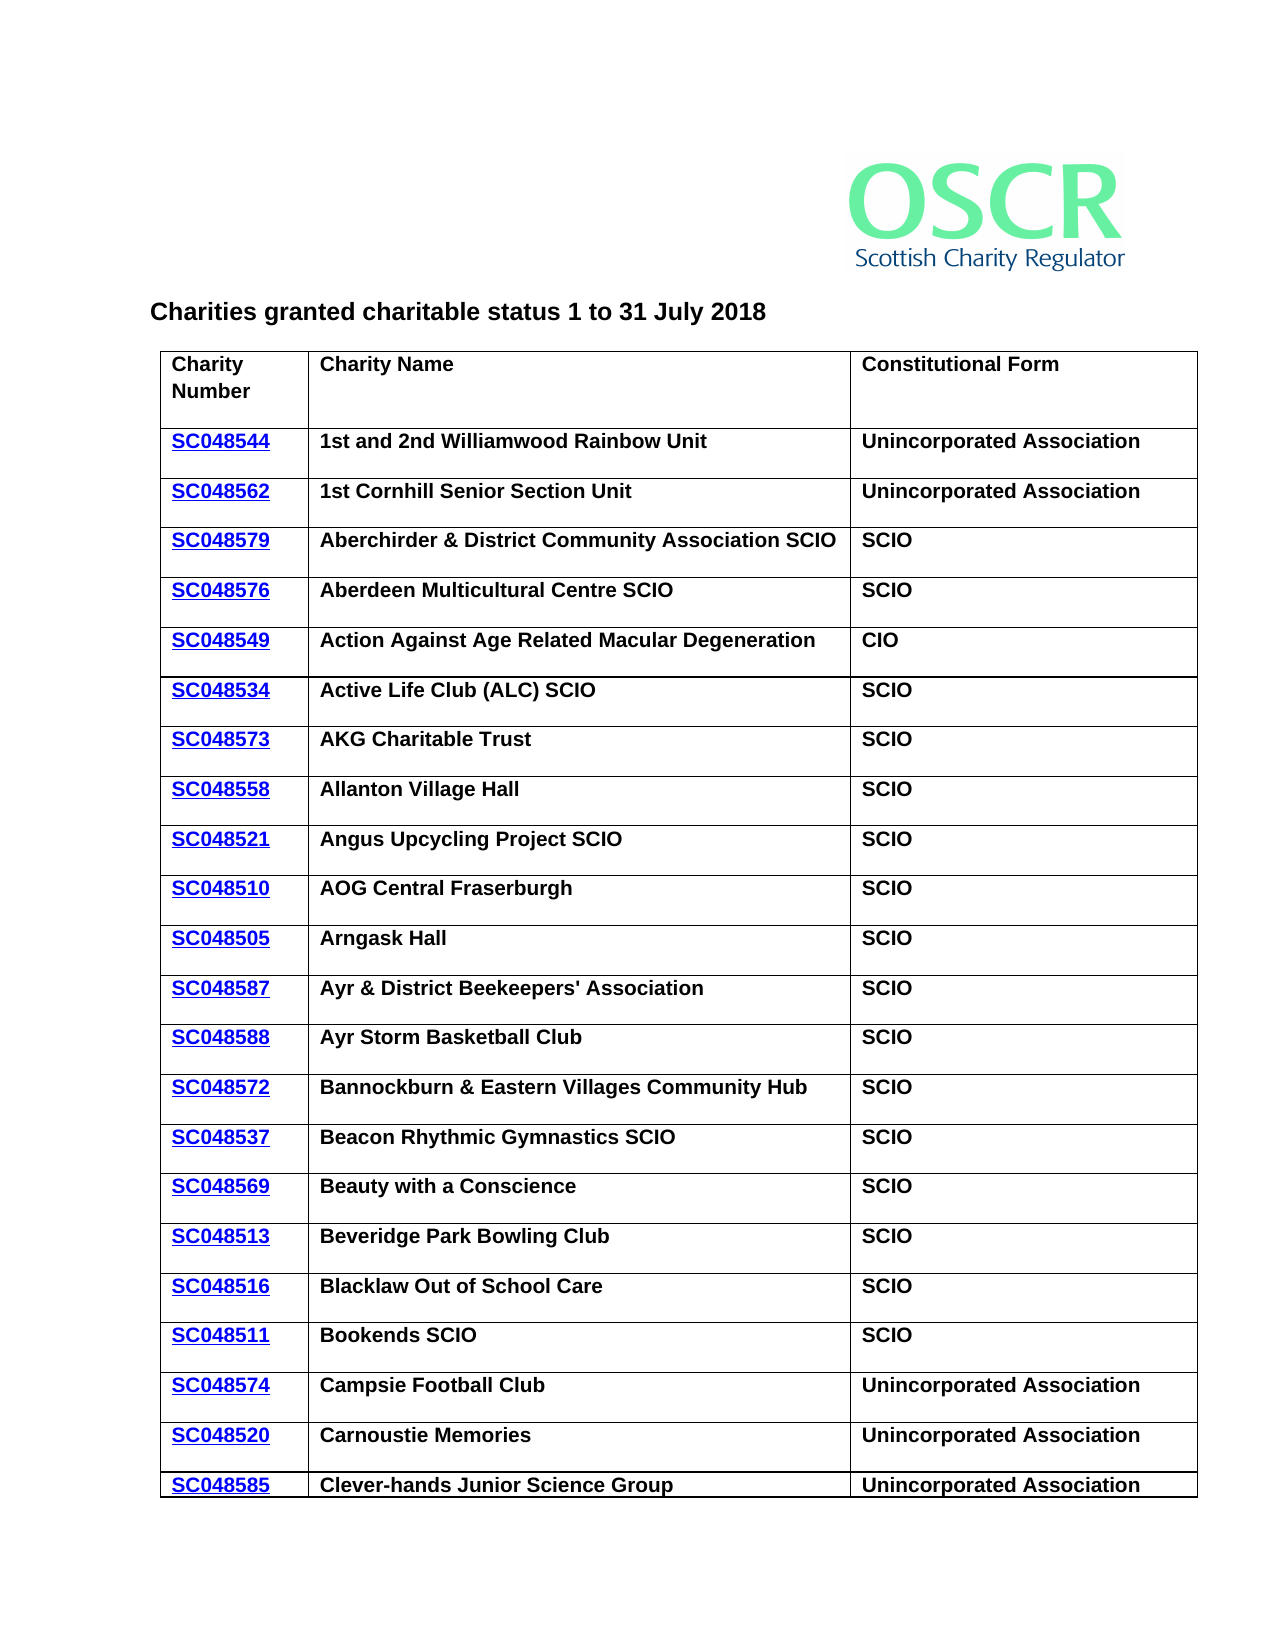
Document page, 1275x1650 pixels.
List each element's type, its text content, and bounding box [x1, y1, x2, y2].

table_cell SC048572 [161, 1075, 308, 1123]
table_cell SCIO [851, 1224, 1197, 1273]
table_cell SCIO [851, 1075, 1197, 1123]
table_cell SC048576 [161, 578, 308, 627]
table_cell Carnoustie Memories [309, 1423, 850, 1471]
table_cell SC048513 [161, 1224, 308, 1273]
table_cell SC048534 [161, 678, 308, 726]
table_cell SC048520 [161, 1423, 308, 1471]
table_cell Campsie Football Club [309, 1373, 850, 1422]
table_cell Unincorporated Association [851, 1423, 1197, 1471]
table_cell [309, 1473, 850, 1496]
table_cell SCIO [851, 1125, 1197, 1173]
table_cell SC048544 [161, 429, 308, 478]
table_header Constitutional Form [851, 352, 1197, 428]
table_cell SC048521 [161, 826, 308, 875]
table_cell SC048569 [161, 1174, 308, 1223]
table_cell Aberdeen Multicultural Centre SCIO [309, 578, 850, 627]
table_header Charity Name [309, 352, 850, 428]
table_cell SC048574 [161, 1373, 308, 1422]
table_cell SC048537 [161, 1125, 308, 1173]
table_cell Beveridge Park Bowling Club [309, 1224, 850, 1273]
table_cell Ayr & District Beekeepers' Association [309, 976, 850, 1024]
table_cell SCIO [851, 727, 1197, 776]
table_cell SC048516 [161, 1274, 308, 1322]
table_cell AOG Central Fraserburgh [309, 876, 850, 925]
table_cell SCIO [851, 528, 1197, 577]
table_cell 1st and 2nd Williamwood Rainbow Unit [309, 429, 850, 478]
table_cell SCIO [851, 1174, 1197, 1223]
table_cell AKG Charitable Trust [309, 727, 850, 776]
table_cell Blacklaw Out of School Care [309, 1274, 850, 1322]
table_cell Bannockburn & Eastern Villages Community Hub [309, 1075, 850, 1123]
table_cell Action Against Age Related Macular Degeneration [309, 628, 850, 676]
table_cell Allanton Village Hall [309, 777, 850, 825]
text Charities granted charitable status 1 to 31 July 2018 [150, 297, 1125, 326]
table_cell Unincorporated Association [851, 479, 1197, 527]
picture [845, 150, 1125, 272]
table_cell Beacon Rhythmic Gymnastics SCIO [309, 1125, 850, 1173]
table_header Charity Number [161, 352, 308, 428]
table_cell SCIO [851, 777, 1197, 825]
table_cell CIO [851, 628, 1197, 676]
table_cell SC048549 [161, 628, 308, 676]
table_cell SC048511 [161, 1323, 308, 1372]
table_cell SC048579 [161, 528, 308, 577]
table_cell SCIO [851, 876, 1197, 925]
table_cell Unincorporated Association [851, 1373, 1197, 1422]
table_cell Active Life Club (ALC) SCIO [309, 678, 850, 726]
table_cell SCIO [851, 1274, 1197, 1322]
table_cell SC048562 [161, 479, 308, 527]
table_cell 1st Cornhill Senior Section Unit [309, 479, 850, 527]
table_cell SC048505 [161, 926, 308, 974]
table_cell SC048510 [161, 876, 308, 925]
table_cell SCIO [851, 826, 1197, 875]
table_cell SCIO [851, 1025, 1197, 1074]
table_cell Angus Upcycling Project SCIO [309, 826, 850, 875]
table_cell SC048588 [161, 1025, 308, 1074]
table_cell Aberchirder & District Community Association SCIO [309, 528, 850, 577]
table_cell Arngask Hall [309, 926, 850, 974]
table_cell SC048585 [161, 1473, 308, 1496]
table_cell Ayr Storm Basketball Club [309, 1025, 850, 1074]
table_cell SCIO [851, 1323, 1197, 1372]
table_cell SC048558 [161, 777, 308, 825]
table_cell SCIO [851, 678, 1197, 726]
table_cell SC048573 [161, 727, 308, 776]
table_cell SCIO [851, 578, 1197, 627]
table_cell SCIO [851, 926, 1197, 974]
table_cell SC048587 [161, 976, 308, 1024]
table_cell Unincorporated Association [851, 429, 1197, 478]
table_cell SCIO [851, 976, 1197, 1024]
table_cell Bookends SCIO [309, 1323, 850, 1372]
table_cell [851, 1473, 1197, 1496]
table_cell Beauty with a Conscience [309, 1174, 850, 1223]
